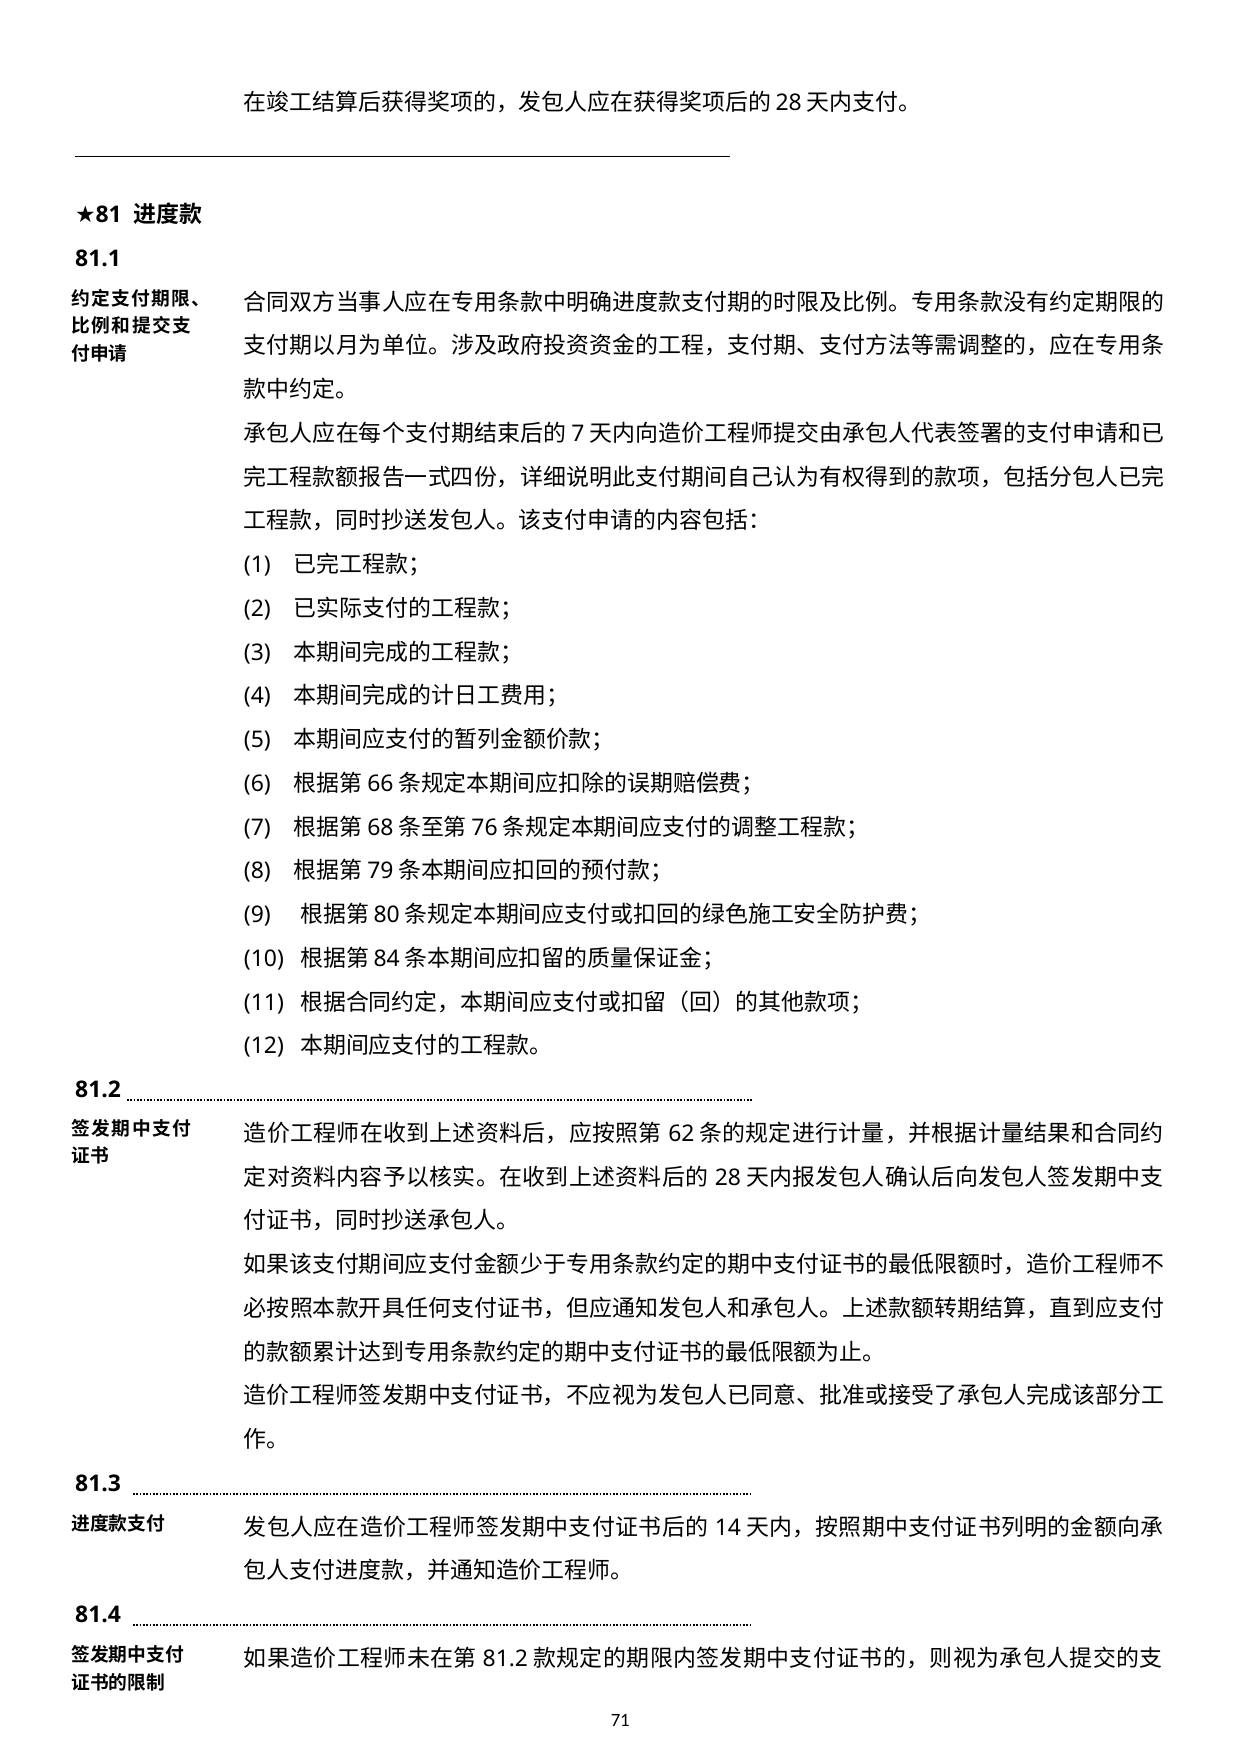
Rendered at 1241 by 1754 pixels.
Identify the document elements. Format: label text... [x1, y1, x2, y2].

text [244, 75, 1165, 119]
list 根据合同约定，本期间应支付或扣留（回）的其他款项； [244, 975, 1165, 1019]
list 本期间完成的计日工费用； [244, 669, 1165, 712]
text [244, 1631, 1165, 1675]
text ★81 进度款 [75, 187, 1165, 231]
text 81.3 [75, 1456, 1165, 1500]
list 根据第80条规定本期间应支付或扣回的绿色施工安全防护费； [244, 887, 1165, 931]
text 造价工程师在收到上述资料后，应按照第62条的规定进行计量，并根据计量结果和合同约定对资料内容予以核实。在收到上述资料后的28天内报发包人确认后向发包人签发期中支付证书，同时抄送承包人。 如果该支付期间应支付金额少于专用条款约定的期中支付证书的最低限额时，造价工程师不必按照本款开具任何支付证书，但应通知发包人和承包人。上述款额转期结算，直到应支付的款额累计达到专用条款约定的期中支付证书的最低限额为止。 [244, 1106, 1165, 1369]
list 根据第84条本期间应扣留的质量保证金； [244, 931, 1165, 975]
text 造价工程师签发期中支付证书，不应视为发包人已同意、批准或接受了承包人完成该部分工作。 [244, 1369, 1165, 1456]
list 已完工程款； [244, 537, 1165, 581]
list 根据第68条至第76条规定本期间应支付的调整工程款； [244, 800, 1165, 844]
list 已实际支付的工程款； [244, 581, 1165, 625]
list 本期间应支付的暂列金额价款； [244, 712, 1165, 756]
list 本期间完成的工程款； [244, 625, 1165, 669]
text 合同双方当事人应在专用条款中明确进度款支付期的时限及比例。专用条款没有约定期限的，支付期以月为单位。涉及政府投资资金的工程，支付期、支付方法等需调整的，应在专用条款中约定。 [244, 275, 1165, 406]
list 根据第66条规定本期间应扣除的误期赔偿费； [244, 756, 1165, 800]
text 81.2 [75, 1062, 1165, 1106]
text 81.4 [75, 1587, 1165, 1631]
text 81.1 [75, 231, 1165, 275]
list 本期间应支付的工程款。 [244, 1019, 1165, 1062]
text 承包人应在每个支付期结束后的7天内向造价工程师提交由承包人代表签署的支付申请和已完工程款额报告一式四份，详细说明此支付期间自己认为有权得到的款项，包括分包人已完工程款，同时抄送发包人。该支付申请的内容包括： [244, 406, 1165, 537]
list 根据第79条本期间应扣回的预付款； [244, 844, 1165, 887]
text 发包人应在造价工程师签发期中支付证书后的14天内，按照期中支付证书列明的金额向承包人支付进度款，并通知造价工程师。 [244, 1500, 1165, 1587]
